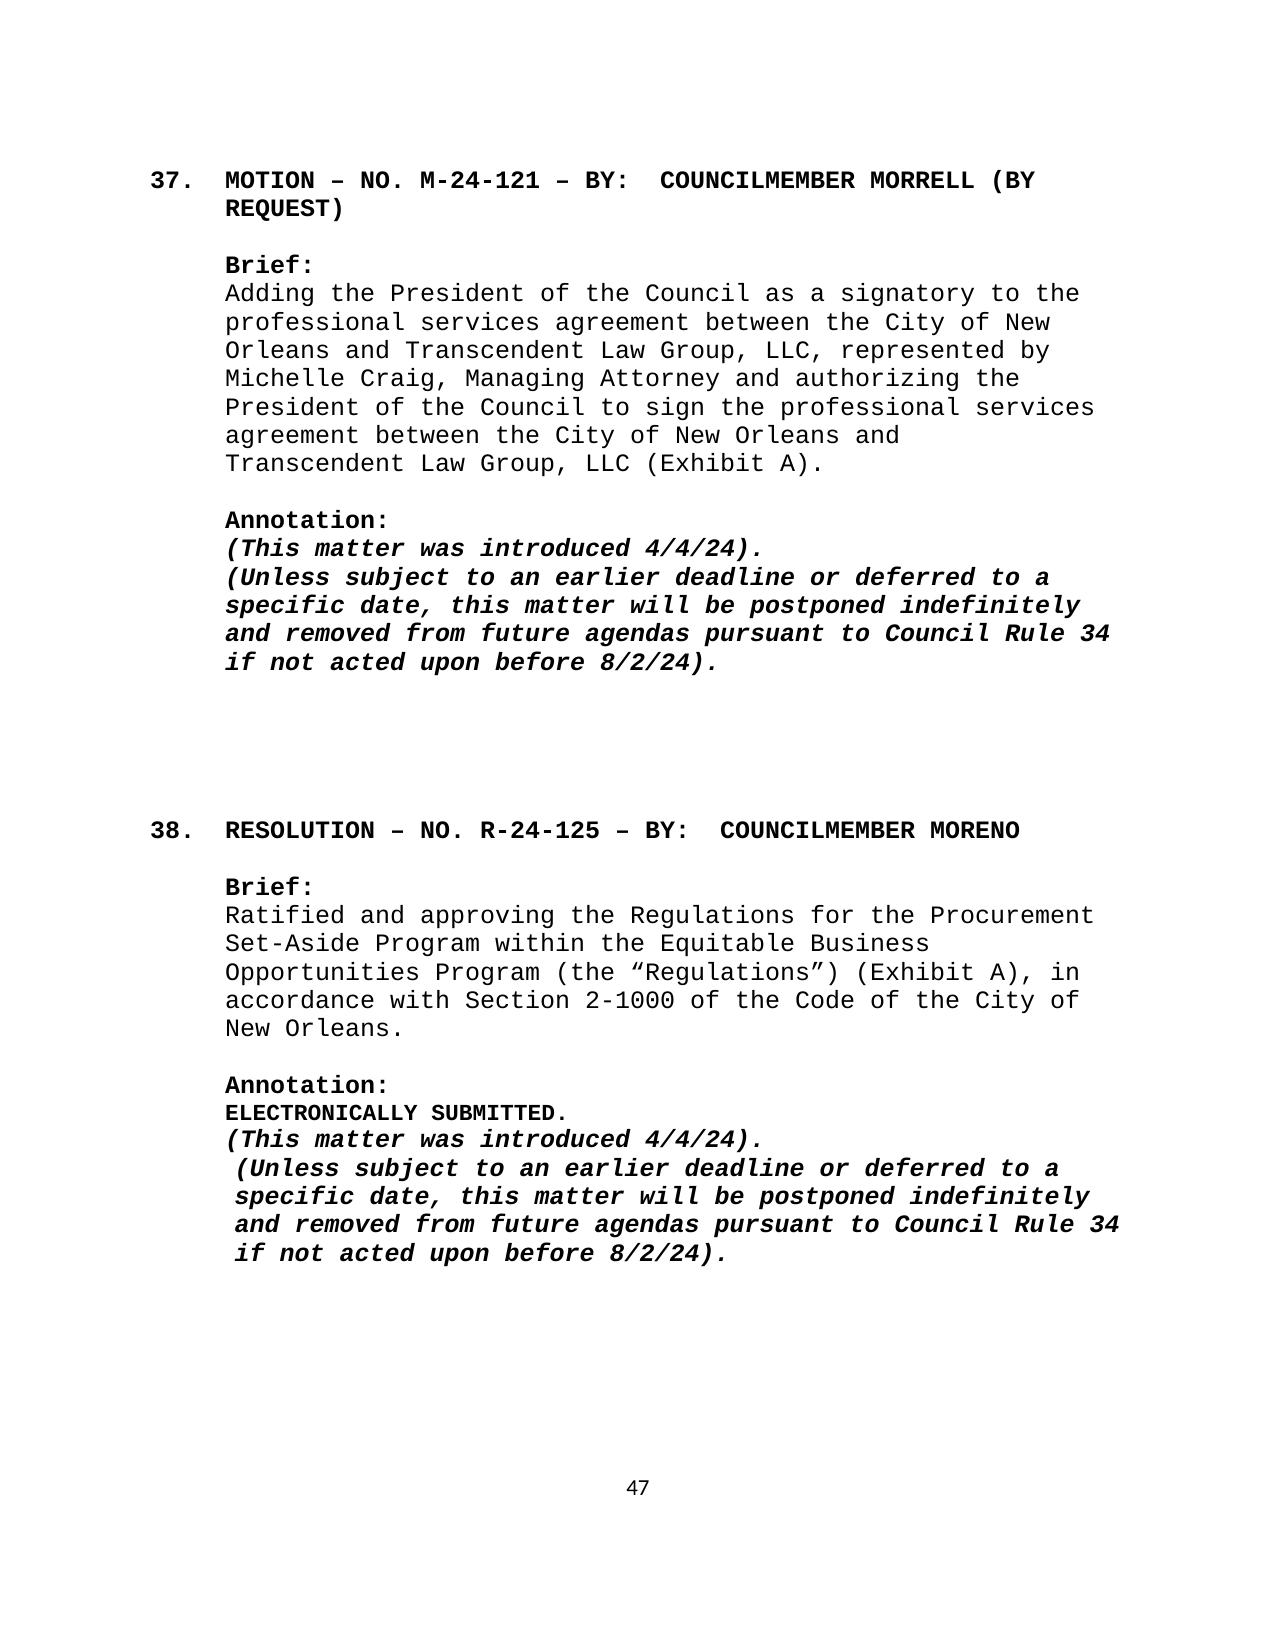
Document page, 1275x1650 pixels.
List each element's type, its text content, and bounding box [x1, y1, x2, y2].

list Transcendent Law Group, LLC (Exhibit A). [150, 451, 1125, 479]
list Michelle Craig, Managing Attorney and authorizing the [150, 366, 1125, 394]
text ELECTRONICALLY SUBMITTED. [225, 1101, 1125, 1127]
list agreement between the City of New Orleans and [150, 423, 1125, 451]
text (This matter was introduced 4/4/24). [225, 536, 1125, 564]
text (This matter was introduced 4/4/24). [150, 1127, 1125, 1155]
list Orleans and Transcendent Law Group, LLC, represented by [150, 338, 1125, 366]
text Brief: [225, 874, 1125, 903]
list REQUEST) [150, 196, 1125, 224]
list Adding the President of the Council as a signatory to the [150, 281, 1125, 309]
text Annotation: [150, 1073, 1125, 1101]
text Annotation: [150, 508, 1125, 536]
text (Unless subject to an earlier deadline or deferred to a specific date, this matter will be postponed indefinitely and removed from future agendas pursuant to Council Rule 34 if not acted upon before 8/2/24). [234, 1155, 1125, 1268]
list MOTION – NO. M-24-121 – BY: COUNCILMEMBER MORRELL (BY [150, 168, 1125, 196]
list Brief: [150, 253, 1125, 281]
text (Unless subject to an earlier deadline or deferred to a specific date, this matter will be postponed indefinitely and removed from future agendas pursuant to Council Rule 34 if not acted upon before 8/2/24). [225, 564, 1125, 678]
list RESOLUTION – NO. R-24-125 – BY: COUNCILMEMBER MORENO [150, 818, 1125, 846]
list professional services agreement between the City of New [150, 309, 1125, 338]
text Ratified and approving the Regulations for the Procurement Set-Aside Program within the Equitable Business Opportunities Program (the “Regulations”) (Exhibit A), in accordance with Section 2-1000 of the Code of the City of New Orleans. [225, 903, 1125, 1044]
list President of the Council to sign the professional services [150, 394, 1125, 423]
